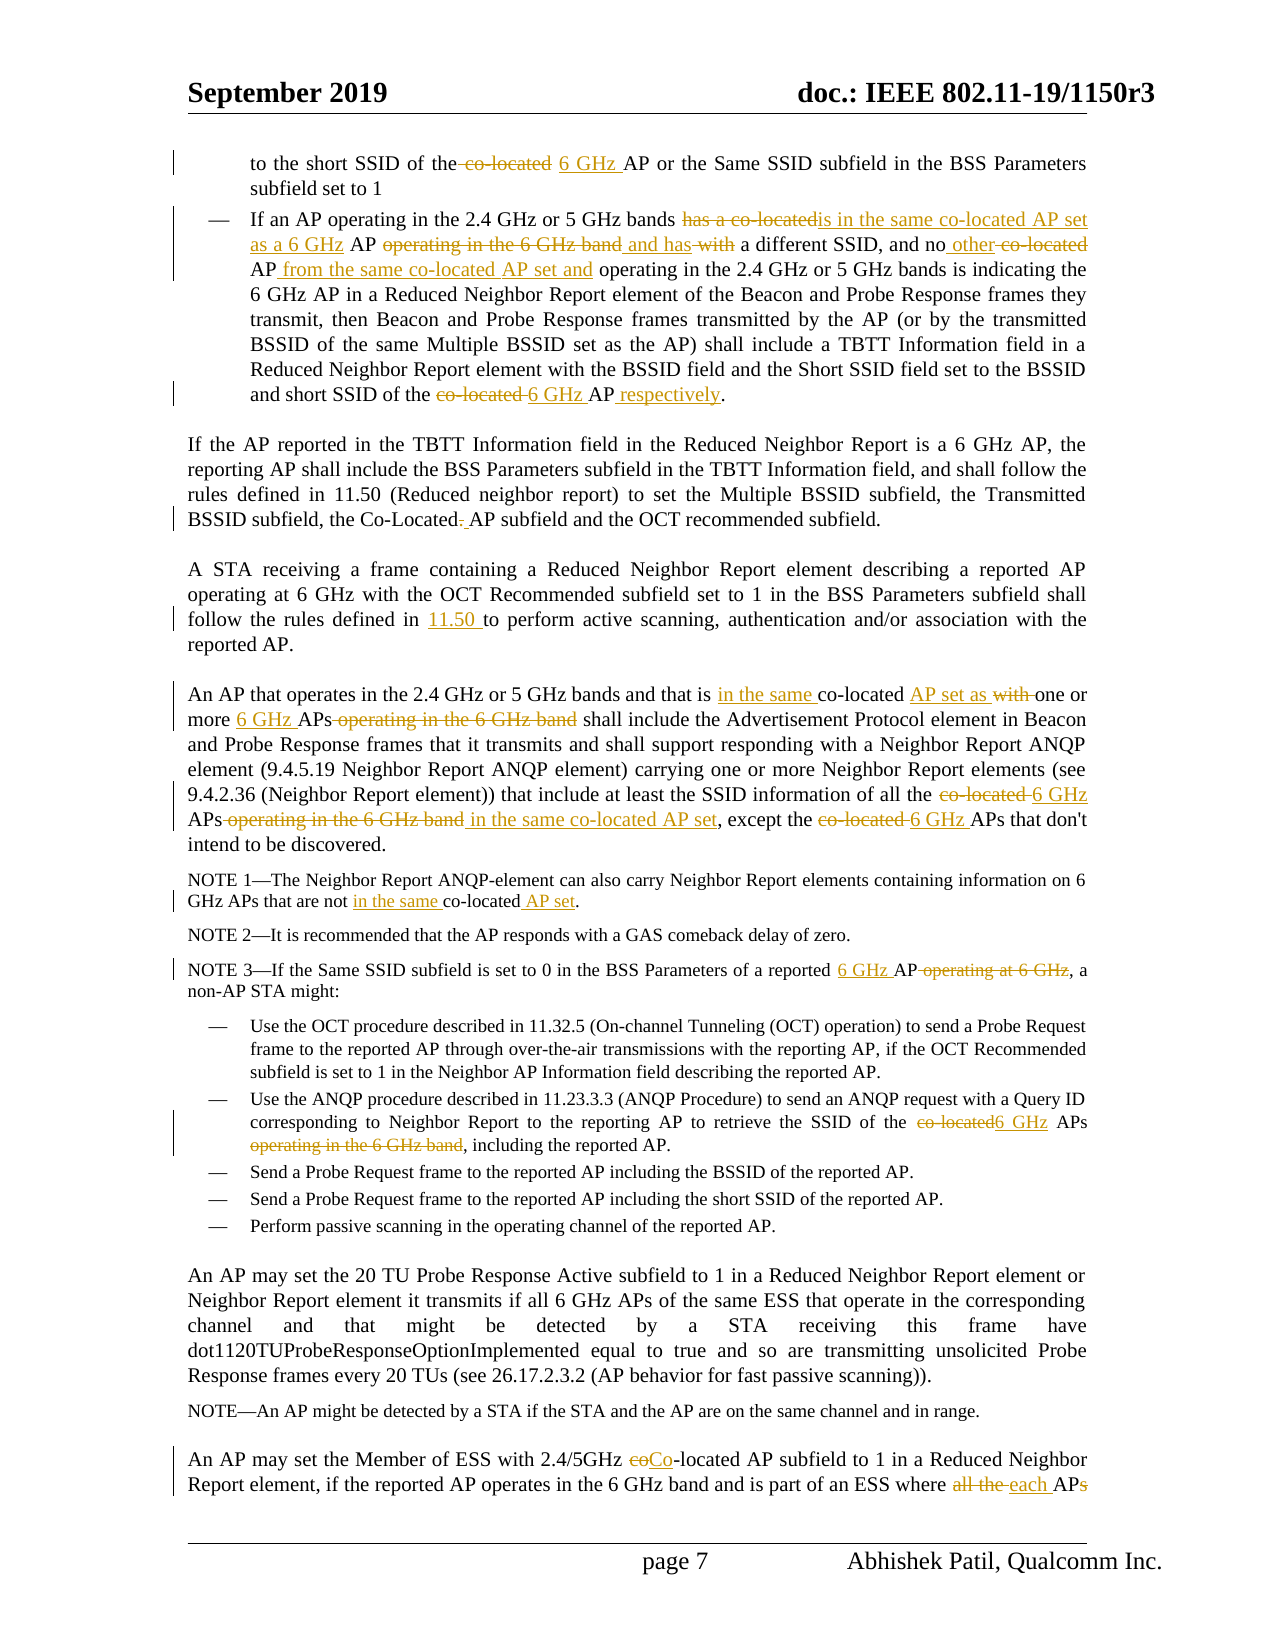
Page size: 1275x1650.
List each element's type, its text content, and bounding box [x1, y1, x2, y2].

list If an AP operating in the 2.4 GHz or 5 GHz bands AP a different SSID, and no AP operating in the 2.4 GHz or 5 GHz bands is indicating the 6 GHz AP in a Reduced Neighbor Report element of the Beacon and Probe Response frames they transmit, then Beacon and Probe Response frames transmitted by the AP (or by the transmitted BSSID of the same Multiple BSSID set as the AP) shall include a TBTT Information field in a Reduced Neighbor Report element with the BSSID field and the Short SSID field set to the BSSID and short SSID of the AP. [208, 206, 1087, 406]
list Use the ANQP procedure described in 11.23.3.3 (ANQP Procedure) to send an ANQP request with a Query ID corresponding to Neighbor Report to the reporting AP to retrieve the SSID of the APs, including the reported AP. [208, 1087, 1087, 1156]
list Use the OCT procedure described in 11.32.5 (On-channel Tunneling (OCT) operation) to send a Probe Request frame to the reported AP through over-the-air transmissions with the reporting AP, if the OCT Recommended subfield is set to 1 in the Neighbor AP Information field describing the reported AP. [208, 1014, 1087, 1083]
text NOTE 3—If the Same SSID subfield is set to 0 in the BSS Parameters of a reported AP, a non-AP STA might: [187, 958, 1087, 1002]
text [187, 1446, 1087, 1496]
text NOTE 1—The Neighbor Report ANQP-element can also carry Neighbor Report elements containing information on 6 GHz APs that are not co-located. [187, 869, 1087, 912]
text A STA receiving a frame containing a Reduced Neighbor Report element describing a reported AP operating at 6 GHz with the OCT Recommended subfield set to 1 in the BSS Parameters subfield shall follow the rules defined in to perform active scanning, authentication and/or association with the reported AP. [187, 556, 1087, 656]
text An AP may set the 20 TU Probe Response Active subfield to 1 in a Reduced Neighbor Report element or Neighbor Report element it transmits if all 6 GHz APs of the same ESS that operate in the corresponding channel and that might be detected by a STA receiving this frame have dot1120TUProbeResponseOptionImplemented equal to true and so are transmitting unsolicited Probe Response frames every 20 TUs (see 26.17.2.3.2 (AP behavior for fast passive scanning)). [187, 1262, 1087, 1387]
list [208, 150, 1087, 200]
text An AP that operates in the 2.4 GHz or 5 GHz bands and that is co-located one or more APs shall include the Advertisement Protocol element in Beacon and Probe Response frames that it transmits and shall support responding with a Neighbor Report ANQP element (9.4.5.19 Neighbor Report ANQP element) carrying one or more Neighbor Report elements (see 9.4.2.36 (Neighbor Report element)) that include at least the SSID information of all the APs, except the APs that don't intend to be discovered. [187, 681, 1087, 856]
list Perform passive scanning in the operating channel of the reported AP. [208, 1214, 1087, 1237]
list Send a Probe Request frame to the reported AP including the short SSID of the reported AP. [208, 1187, 1087, 1210]
text NOTE 2—It is recommended that the AP responds with a GAS comeback delay of zero. [187, 924, 1087, 946]
text If the AP reported in the TBTT Information field in the Reduced Neighbor Report is a 6 GHz AP, the reporting AP shall include the BSS Parameters subfield in the TBTT Information field, and shall follow the rules defined in 11.50 (Reduced neighbor report) to set the Multiple BSSID subfield, the Transmitted BSSID subfield, the Co-LocatedAP subfield and the OCT recommended subfield. [187, 431, 1087, 531]
text NOTE—An AP might be detected by a STA if the STA and the AP are on the same channel and in range. [187, 1399, 1087, 1421]
list Send a Probe Request frame to the reported AP including the BSSID of the reported AP. [208, 1160, 1087, 1183]
